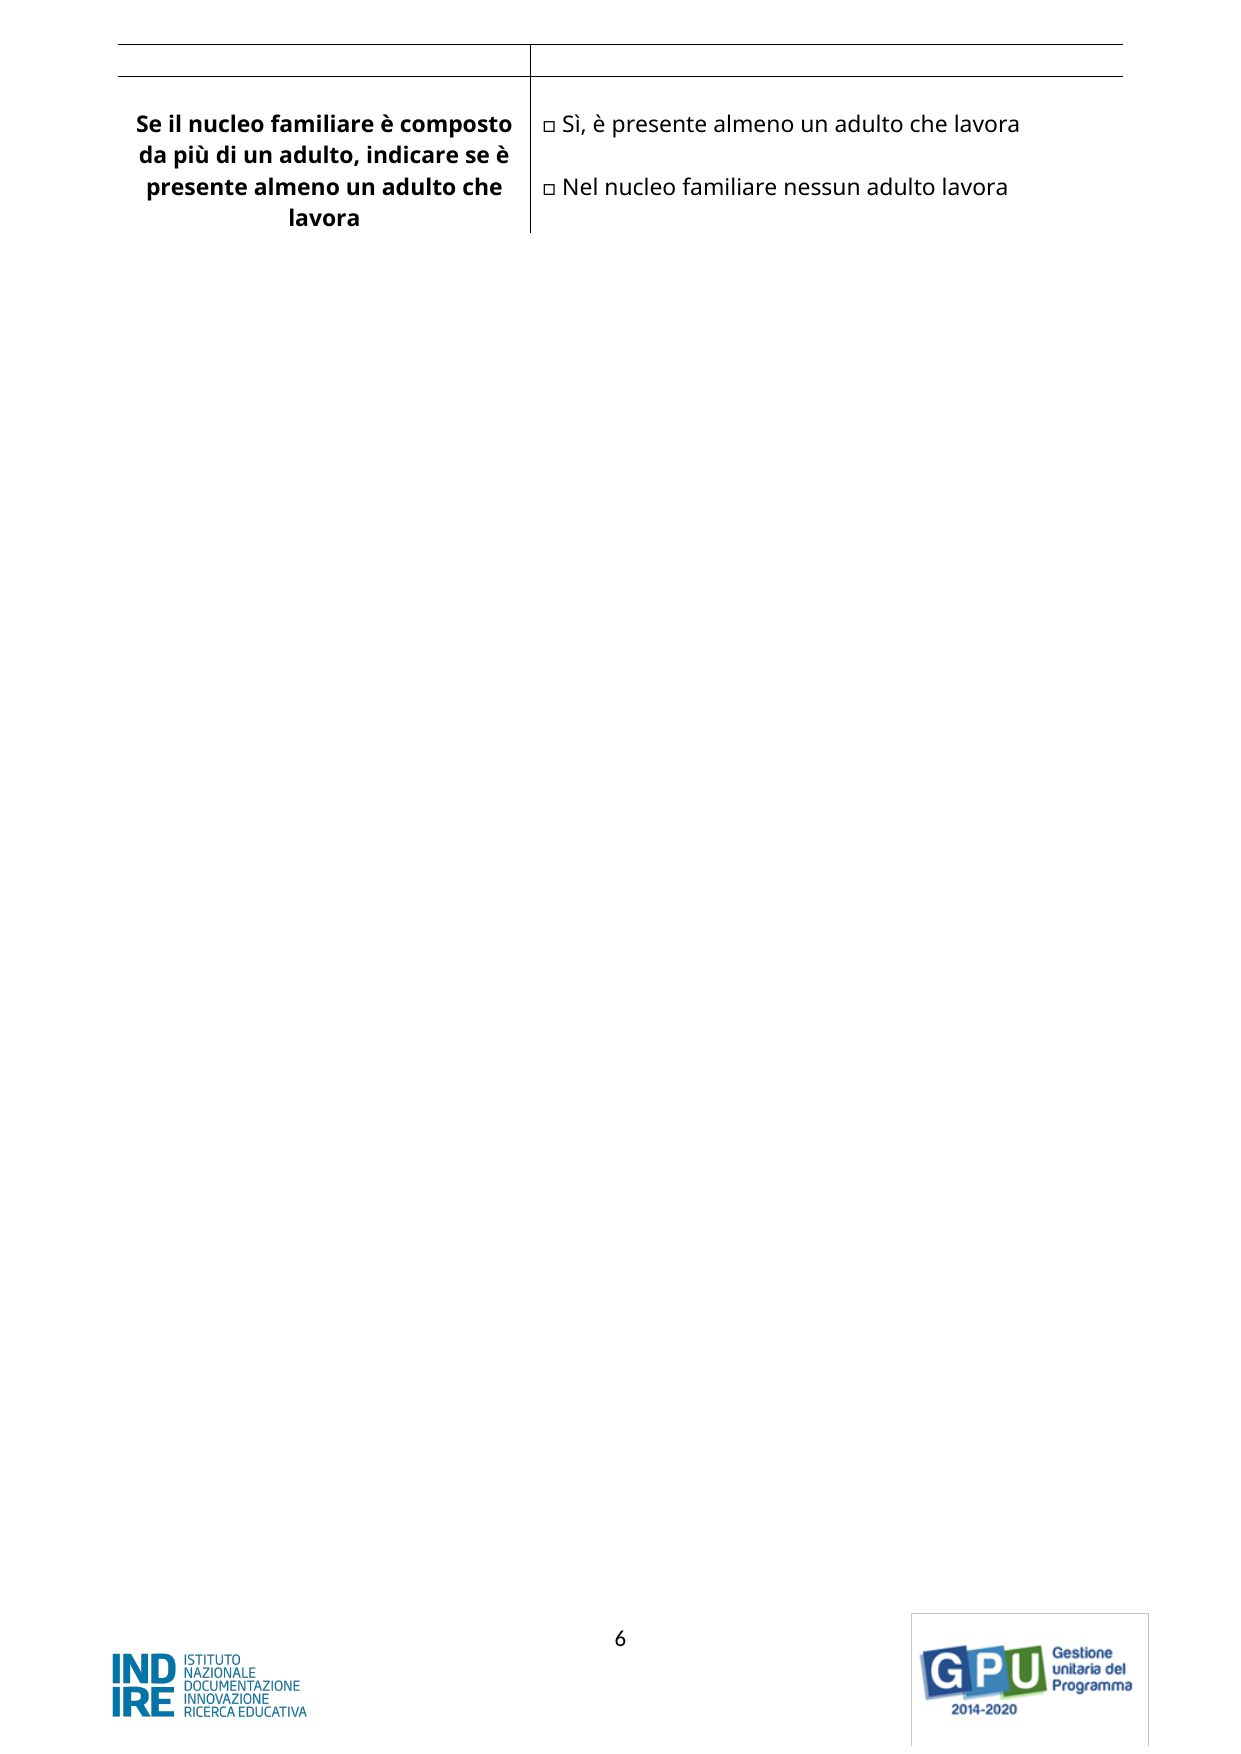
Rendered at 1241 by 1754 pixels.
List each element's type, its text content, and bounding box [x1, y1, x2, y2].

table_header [531, 45, 1123, 76]
picture [109, 1652, 313, 1718]
table_cell □ Sì, è presente almeno un adulto che lavora □ Nel nucleo familiare nessun adulto lavora [531, 77, 1123, 233]
table_cell Se il nucleo familiare è composto da più di un adulto, indicare se è presente almeno un adulto che lavora [118, 77, 530, 233]
picture [909, 1611, 1150, 1746]
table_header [118, 45, 530, 76]
